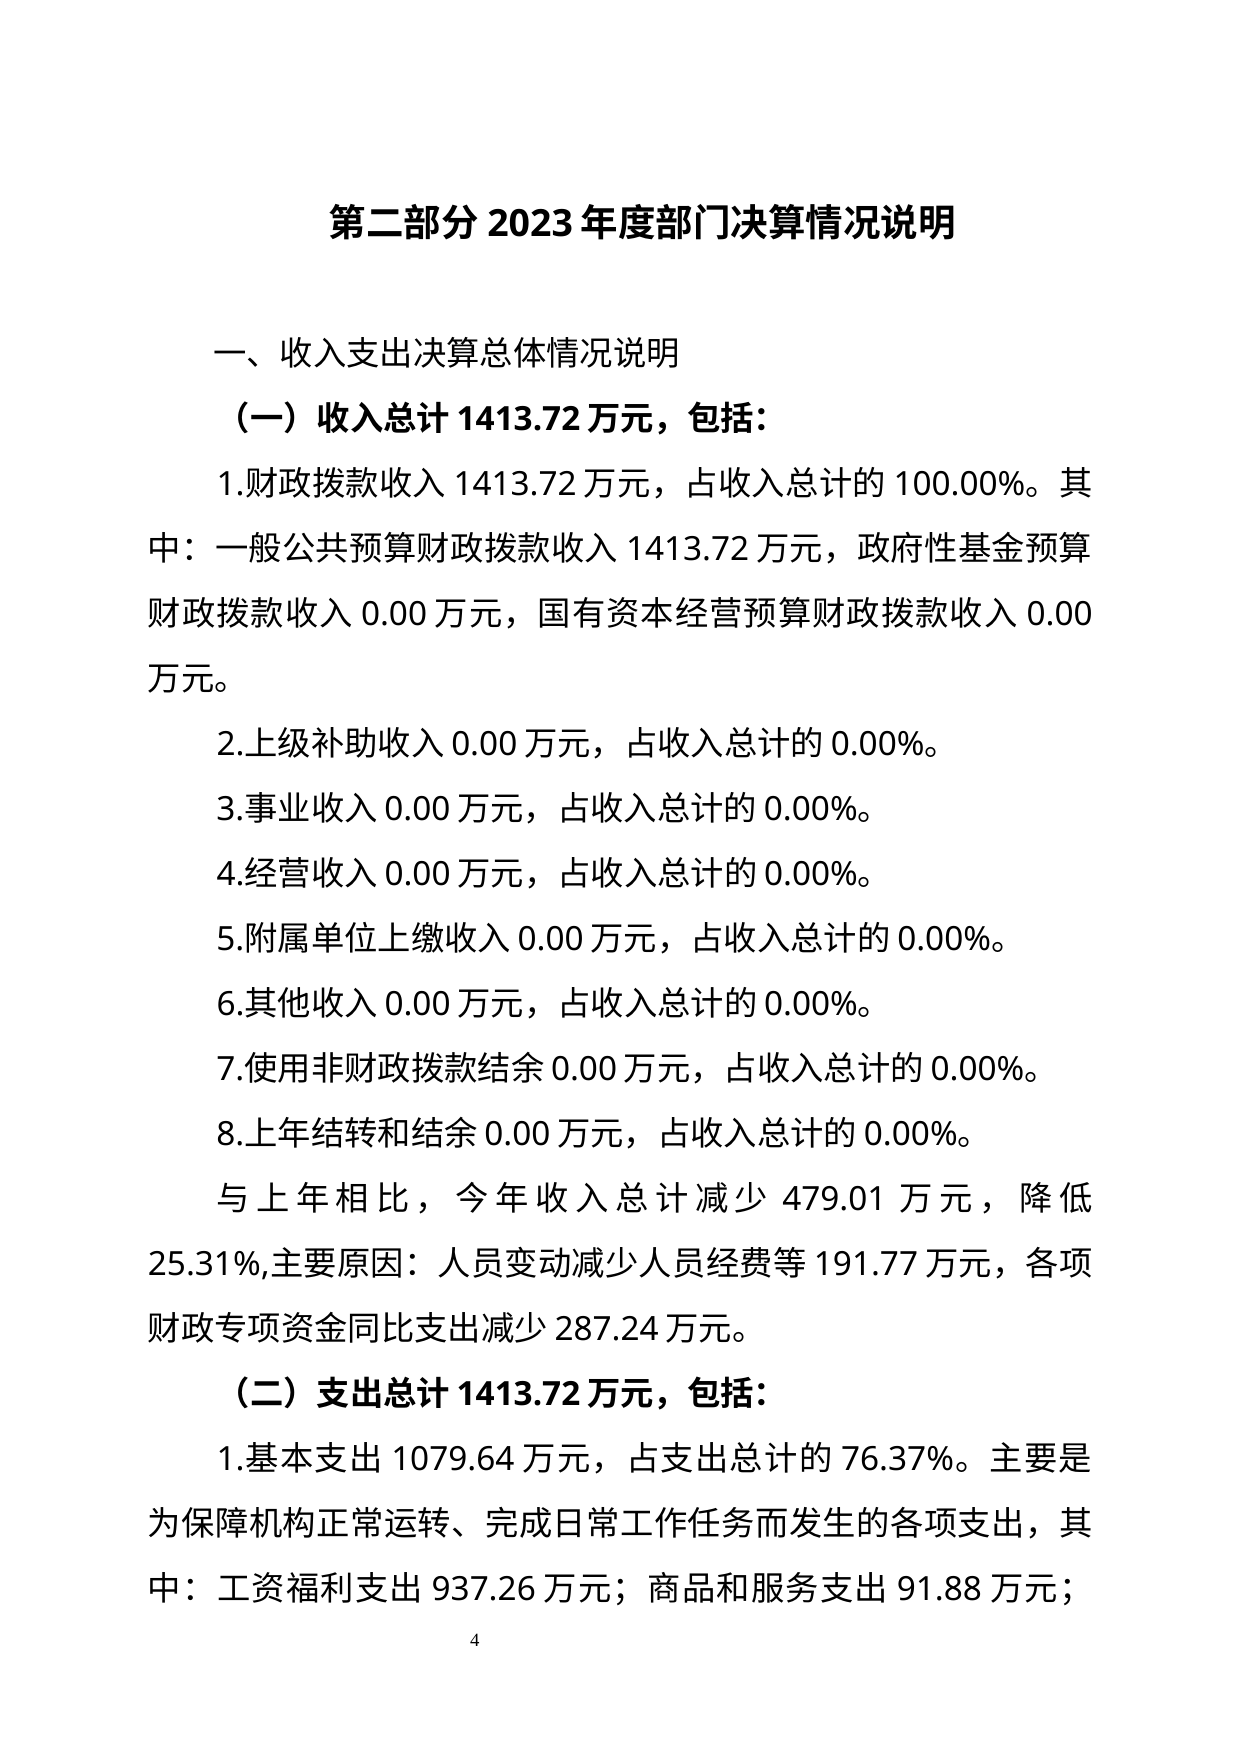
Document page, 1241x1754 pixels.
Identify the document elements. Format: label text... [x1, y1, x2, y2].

text 第二部分 2023年度部门决算情况说明 [148, 188, 1093, 253]
text 一、收入支出决算总体情况说明 [148, 318, 1093, 383]
text 7.使用非财政拨款结余0.00万元，占收入总计的0.00%。 [148, 1033, 1093, 1098]
text （一）收入总计1413.72万元，包括： [148, 383, 1093, 448]
text 5.附属单位上缴收入0.00万元，占收入总计的0.00%。 [148, 903, 1093, 968]
text 8.上年结转和结余0.00万元，占收入总计的0.00%。 [148, 1098, 1093, 1163]
text 6.其他收入0.00万元，占收入总计的0.00%。 [148, 968, 1093, 1033]
text 1.财政拨款收入1413.72万元，占收入总计的100.00%。其中：一般公共预算财政拨款收入1413.72万元，政府性基金预算财政拨款收入0.00万元，国有资本经营预算财政拨款收入0.00万元。 [148, 448, 1093, 708]
text 4.经营收入0.00万元，占收入总计的0.00%。 [148, 838, 1093, 903]
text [148, 1423, 1093, 1618]
text 与上年相比，今年收入总计减少479.01万元，降低25.31%,主要原因：人员变动减少人员经费等191.77万元，各项财政专项资金同比支出减少287.24万元。 [148, 1163, 1093, 1358]
text 2.上级补助收入0.00万元，占收入总计的0.00%。 [148, 708, 1093, 773]
text 3.事业收入0.00万元，占收入总计的0.00%。 [148, 773, 1093, 838]
text （二）支出总计1413.72万元，包括： [148, 1358, 1093, 1423]
